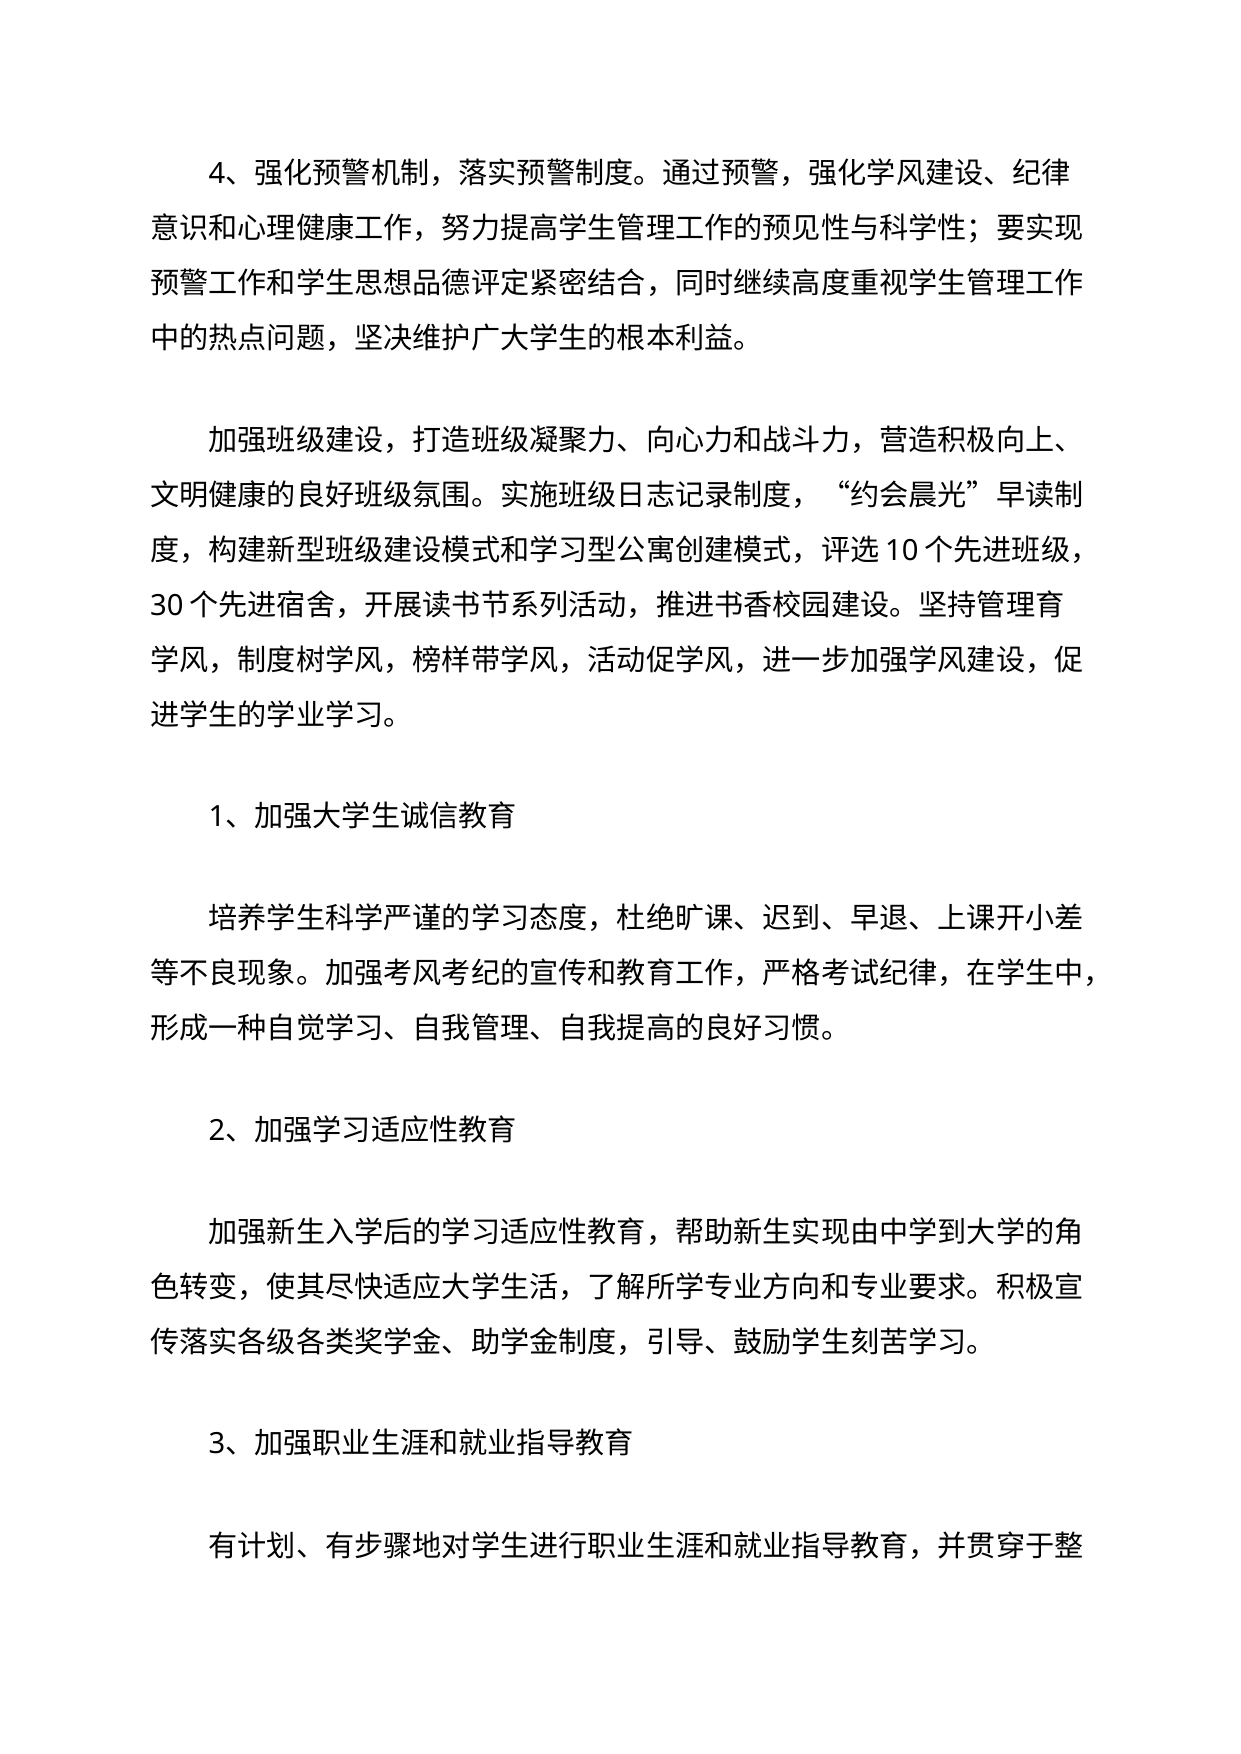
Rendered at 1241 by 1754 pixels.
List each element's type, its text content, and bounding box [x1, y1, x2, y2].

text 4、强化预警机制，落实预警制度。通过预警，强化学风建设、纪律意识和心理健康工作，努力提高学生管理工作的预见性与科学性；要实现预警工作和学生思想品德评定紧密结合，同时继续高度重视学生管理工作中的热点问题，坚决维护广大学生的根本利益。 [150, 150, 1090, 357]
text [150, 1522, 1090, 1564]
text 培养学生科学严谨的学习态度，杜绝旷课、迟到、早退、上课开小差等不良现象。加强考风考纪的宣传和教育工作，严格考试纪律，在学生中，形成一种自觉学习、自我管理、自我提高的良好习惯。 [150, 895, 1090, 1047]
text 2、加强学习适应性教育 [150, 1107, 1090, 1149]
text 加强新生入学后的学习适应性教育，帮助新生实现由中学到大学的角色转变，使其尽快适应大学生活，了解所学专业方向和专业要求。积极宣传落实各级各类奖学金、助学金制度，引导、鼓励学生刻苦学习。 [150, 1208, 1090, 1361]
text 1、加强大学生诚信教育 [150, 793, 1090, 835]
text 加强班级建设，打造班级凝聚力、向心力和战斗力，营造积极向上、文明健康的良好班级氛围。实施班级日志记录制度，“约会晨光”早读制度，构建新型班级建设模式和学习型公寓创建模式，评选10个先进班级，30个先进宿舍，开展读书节系列活动，推进书香校园建设。坚持管理育学风，制度树学风，榜样带学风，活动促学风，进一步加强学风建设，促进学生的学业学习。 [150, 417, 1090, 733]
text 3、加强职业生涯和就业指导教育 [150, 1420, 1090, 1462]
